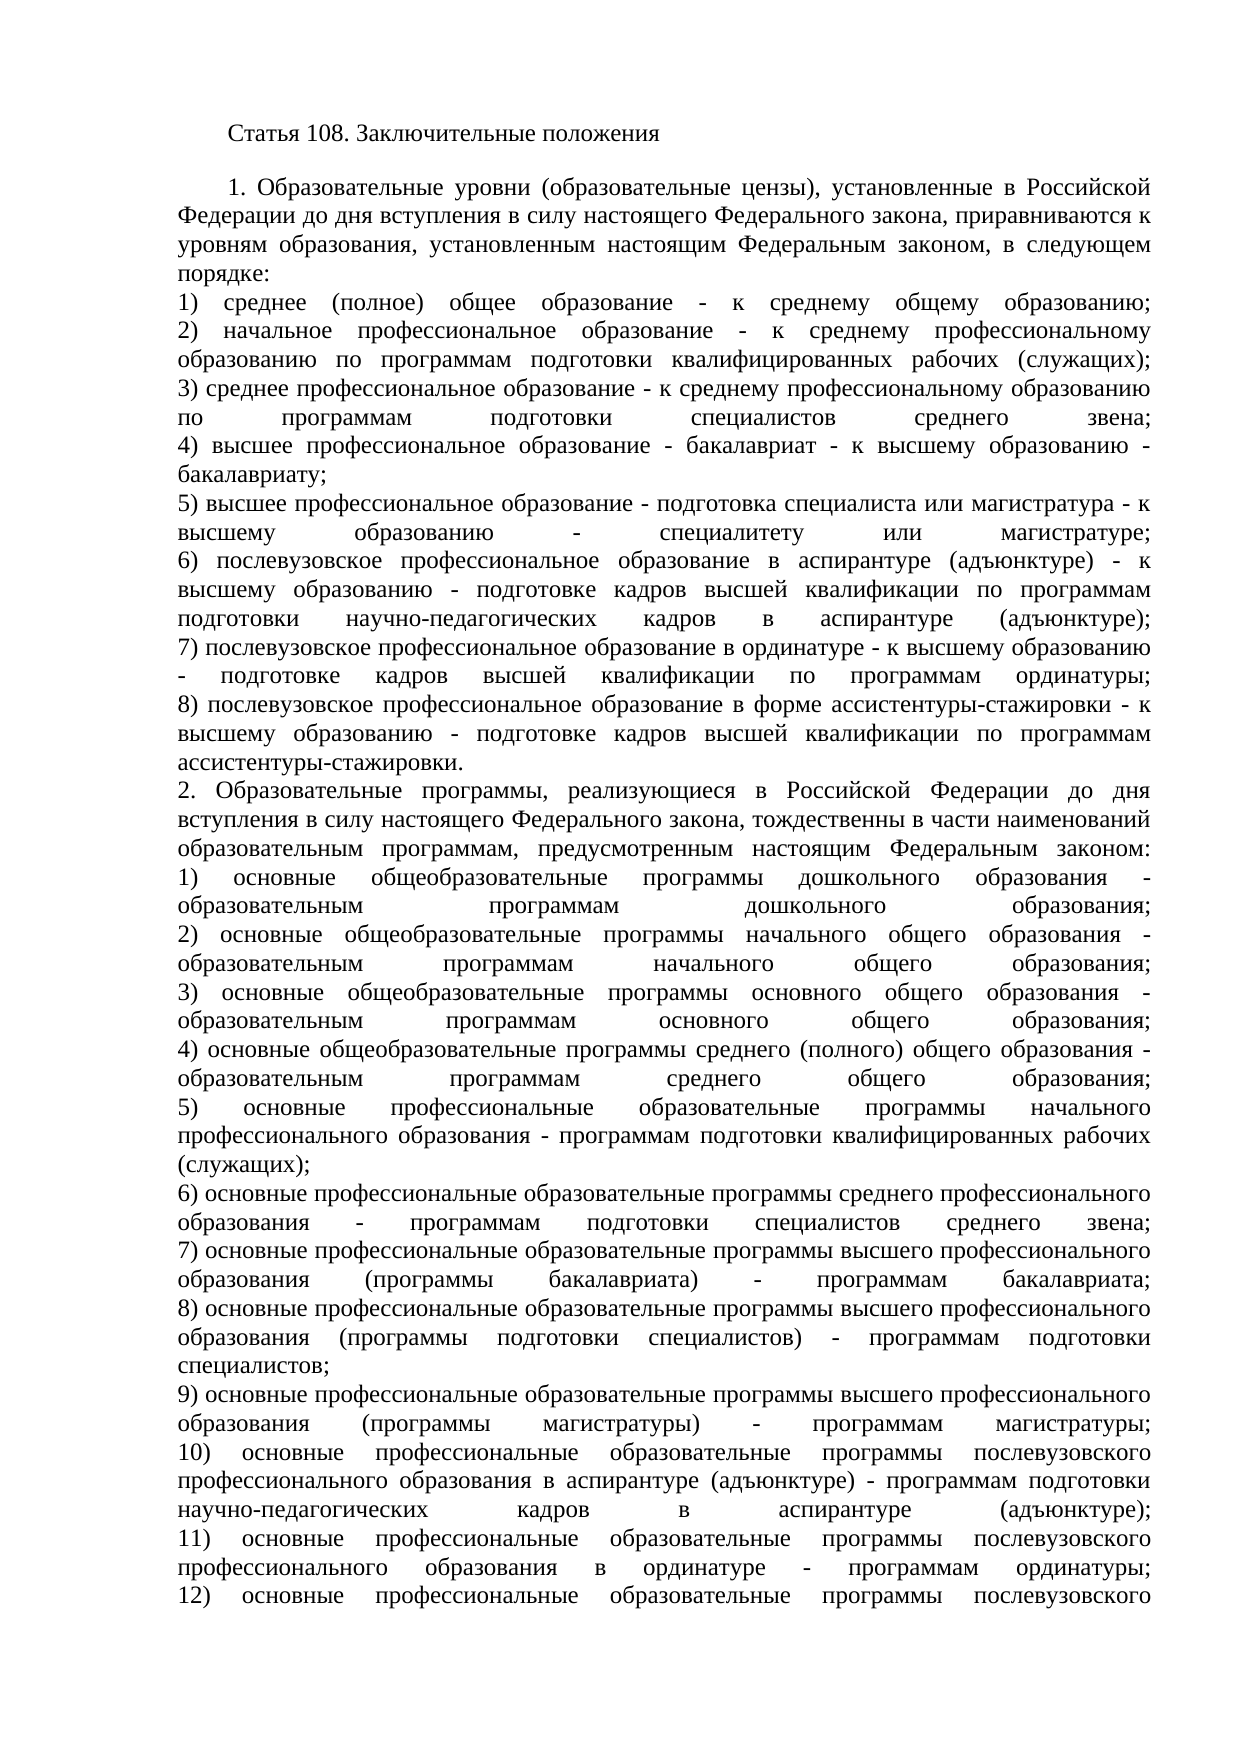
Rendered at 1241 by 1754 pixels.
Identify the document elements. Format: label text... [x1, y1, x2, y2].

text Статья 108. Заключительные положения [177, 118, 1152, 147]
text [177, 172, 1152, 1609]
